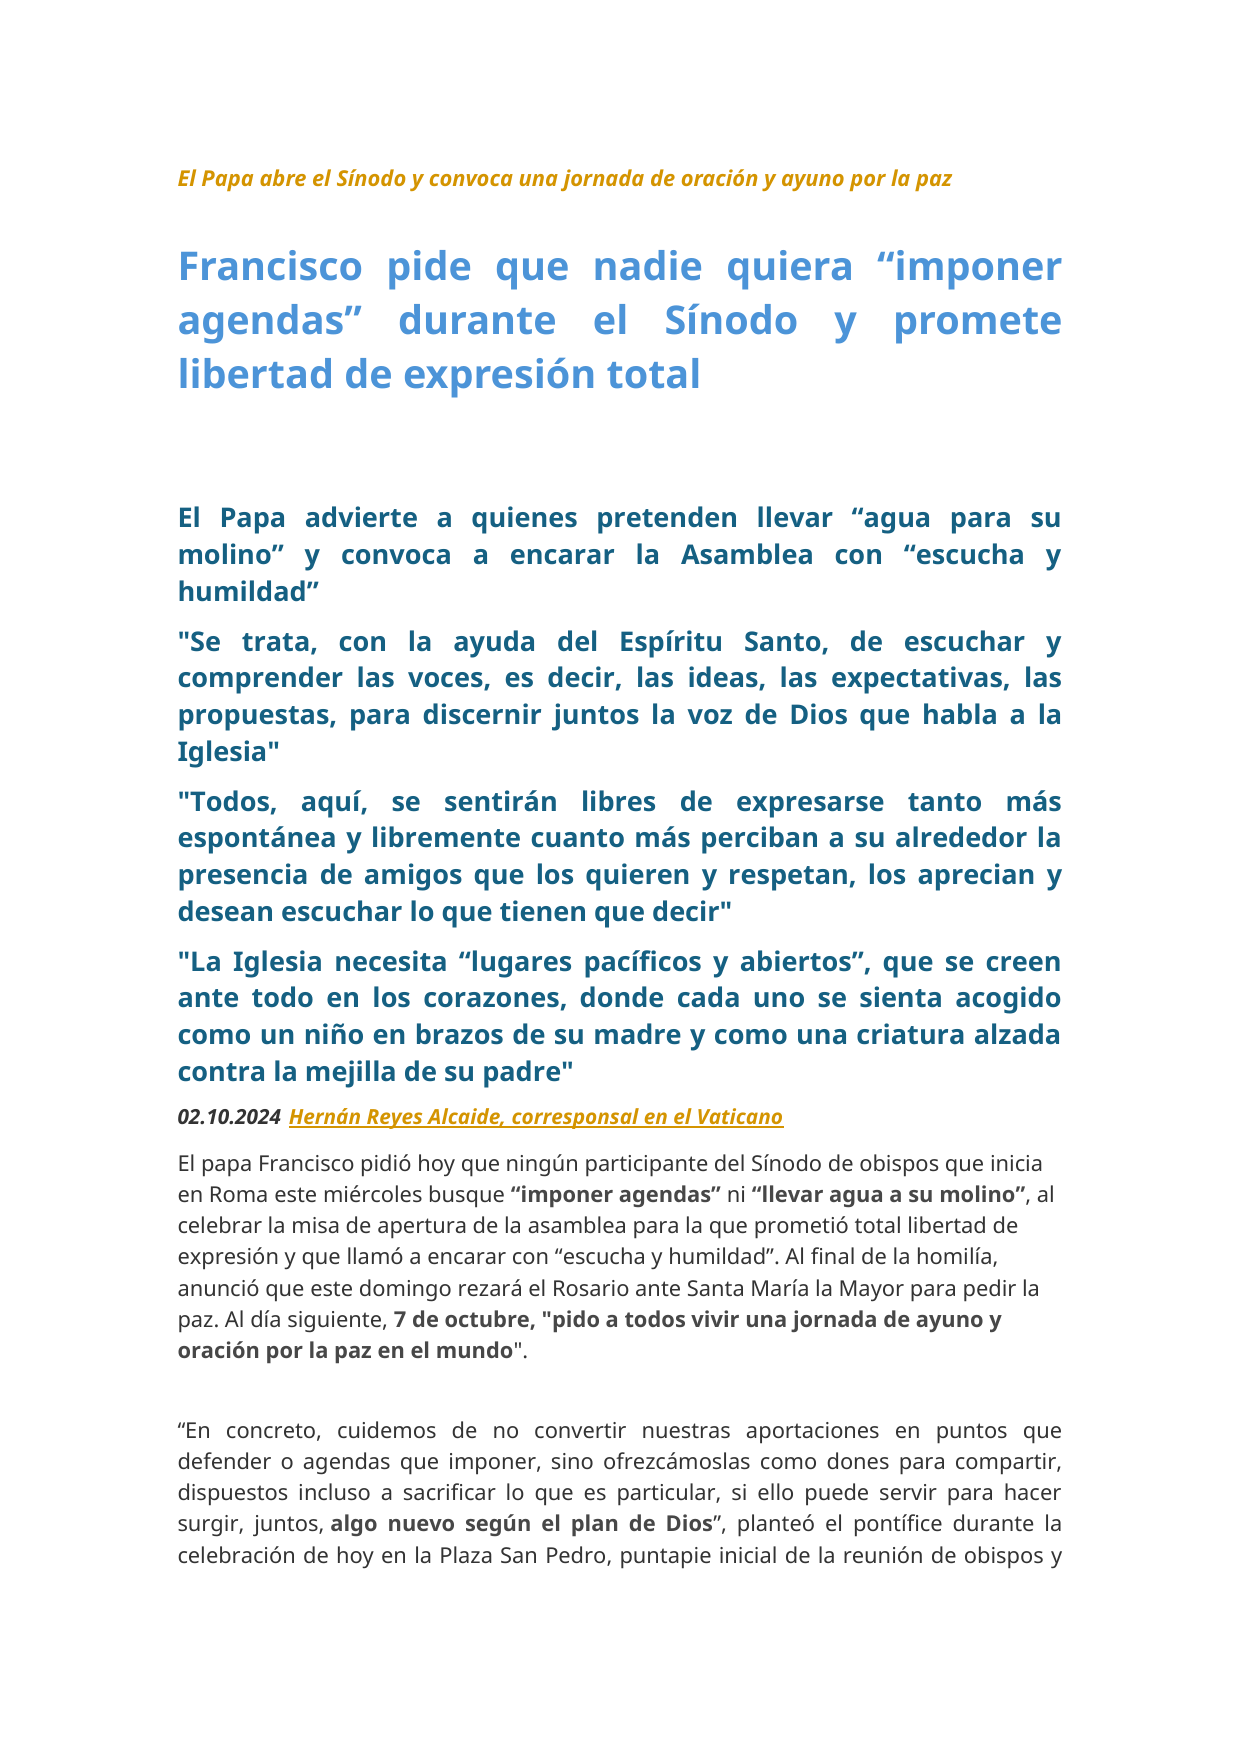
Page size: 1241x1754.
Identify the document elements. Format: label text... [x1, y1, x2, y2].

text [177, 1413, 1063, 1569]
text "La Iglesia necesita “lugares pacíficos y abiertos”, que se creen ante todo en los corazones, donde cada uno se sienta acogido como un niño en brazos de su madre y como una criatura alzada contra la mejilla de su padre" [177, 942, 1063, 1089]
text El Papa abre el Sínodo y convoca una jornada de oración y ayuno por la paz [177, 148, 1063, 193]
text "Todos, aquí, se sentirán libres de expresarse tanto más espontánea y libremente cuanto más perciban a su alrededor la presencia de amigos que los quieren y respetan, los aprecian y desean escuchar lo que tienen que decir" [177, 782, 1063, 929]
text 02.10.2024 Hernán Reyes Alcaide, corresponsal en el Vaticano [177, 1102, 1063, 1130]
text El papa Francisco pidió hoy que ningún participante del Sínodo de obispos que inicia en Roma este miércoles busque “imponer agendas” ni “llevar agua a su molino”, al celebrar la misa de apertura de la asamblea para la que prometió total libertad de expresión y que llamó a encarar con “escucha y humildad”. Al final de la homilía, anunció que este domingo rezará el Rosario ante Santa María la Mayor para pedir la paz. Al día siguiente, 7 de octubre, "pido a todos vivir una jornada de ayuno y oración por la paz en el mundo". [177, 1146, 1063, 1365]
text Francisco pide que nadie quiera “imponer agendas” durante el Sínodo y promete libertad de expresión total [177, 238, 1063, 400]
text "Se trata, con la ayuda del Espíritu Santo, de escuchar y comprender las voces, es decir, las ideas, las expectativas, las propuestas, para discernir juntos la voz de Dios que habla a la Iglesia" [177, 622, 1063, 769]
text El Papa advierte a quienes pretenden llevar “agua para su molino” y convoca a encarar la Asamblea con “escucha y humildad” [177, 499, 1063, 609]
